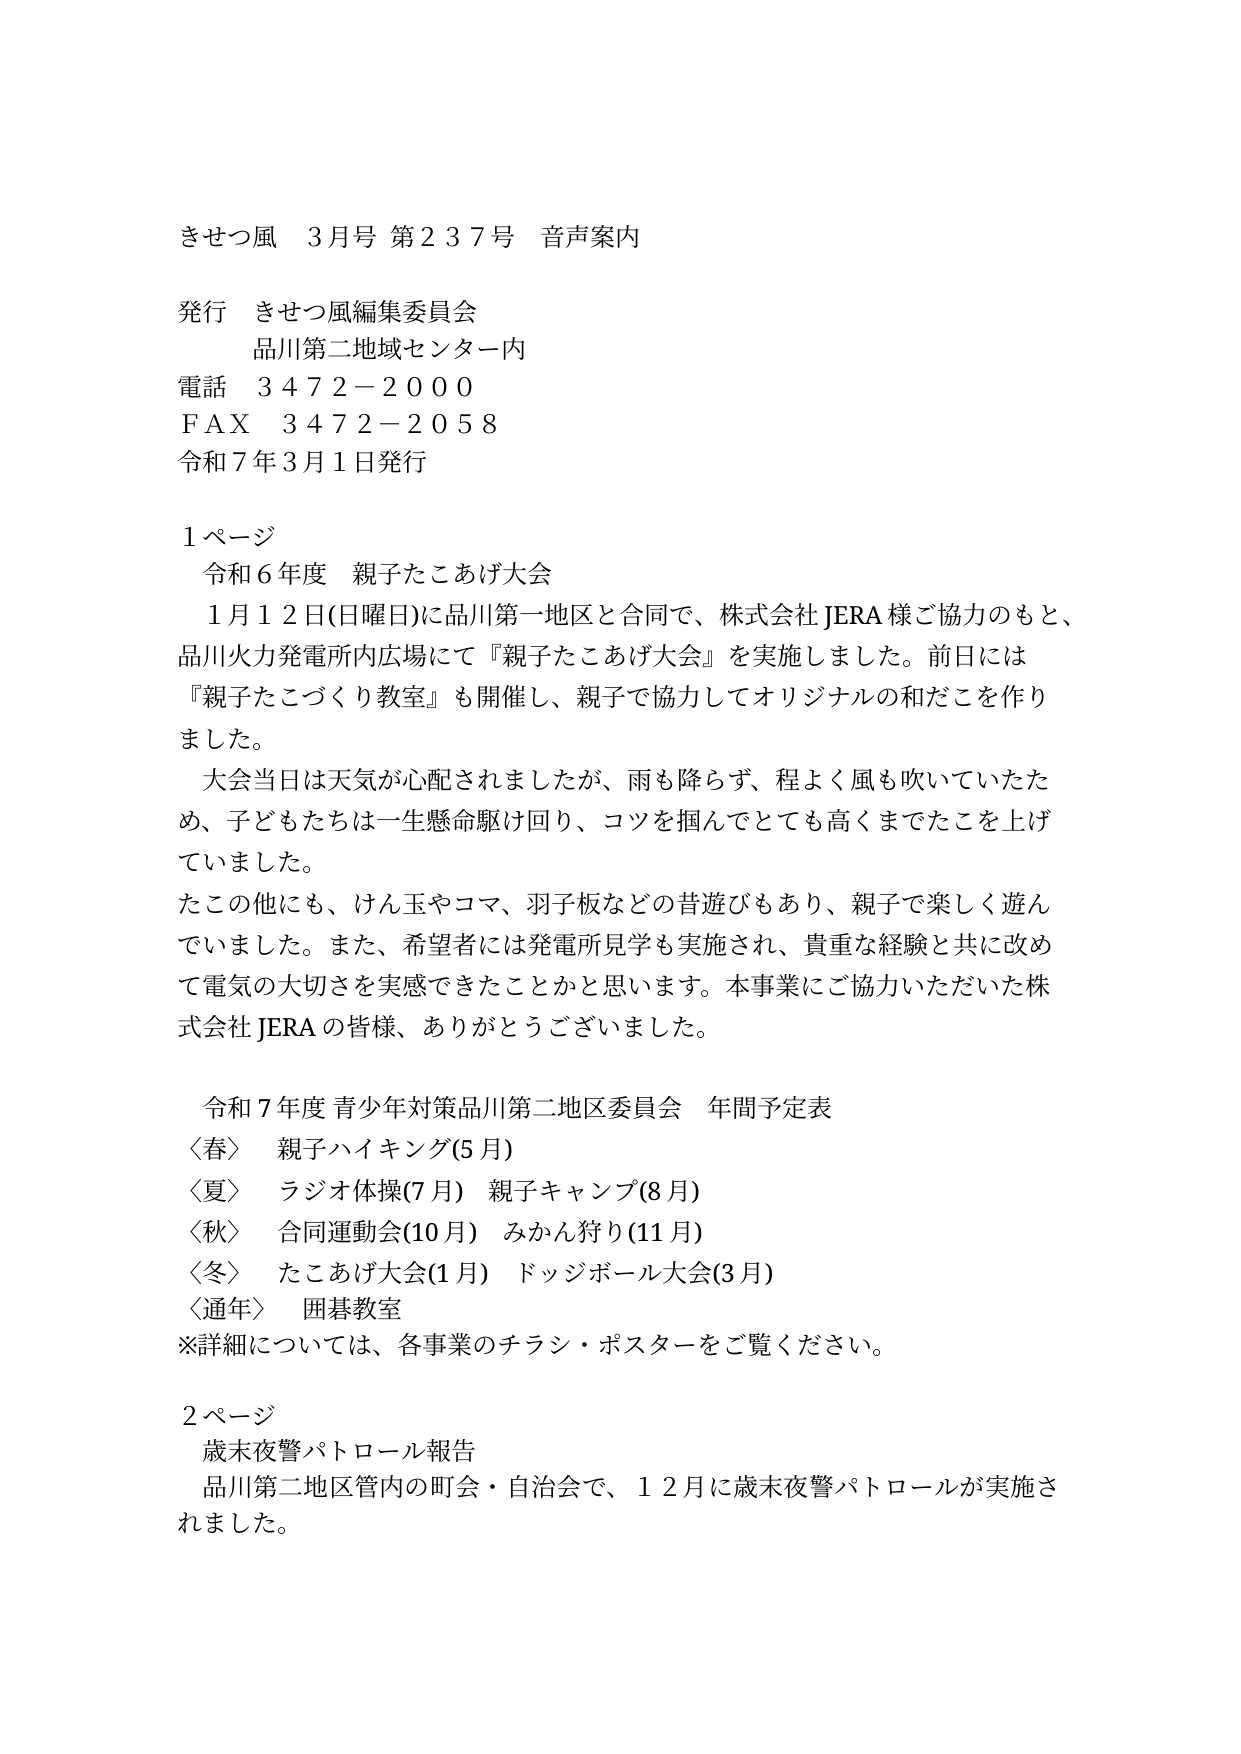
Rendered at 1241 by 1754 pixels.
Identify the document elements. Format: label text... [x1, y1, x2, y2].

text たこの他にも、けん玉やコマ、羽子板などの昔遊びもあり、親子で楽しく遊んでいました。また、希望者には発電所見学も実施され、貴重な経験と共に改めて電気の大切さを実感できたことかと思います。本事業にご協力いただいた株式会社JERAの皆様、ありがとうございました。 [177, 884, 1063, 1044]
text 〈秋〉 合同運動会(10月) みかん狩り(11月) [177, 1213, 1063, 1249]
text 〈春〉 親子ハイキング(5月) [177, 1130, 1063, 1166]
text 大会当日は天気が心配されましたが、雨も降らず、程よく風も吹いていたため、子どもたちは一生懸命駆け回り、コツを掴んでとても高くまでたこを上げていました。 [177, 761, 1063, 879]
text 〈冬〉 たこあげ大会(1月) ドッジボール大会(3月) [177, 1254, 1063, 1290]
text 令和7年度 青少年対策品川第二地区委員会 年間予定表 [177, 1089, 1063, 1125]
text １月１２日(日曜日)に品川第一地区と合同で、株式会社JERA様ご協力のもと、品川火力発電所内広場にて『親子たこあげ大会』を実施しました。前日には『親子たこづくり教室』も開催し、親子で協力してオリジナルの和だこを作りました。 [177, 596, 1063, 755]
text 品川第二地区管内の町会・自治会で、１２月に歳末夜警パトロールが実施されました。 [177, 1468, 1063, 1540]
text きせつ風 ３月号 第２３７号 音声案内 [177, 217, 1063, 254]
text 〈夏〉 ラジオ体操(7月) 親子キャンプ(8月) [177, 1171, 1063, 1207]
text 発行 きせつ風編集委員会 [177, 292, 1063, 329]
text ２ページ [177, 1396, 1063, 1432]
text ※詳細については、各事業のチラシ・ポスターをご覧ください。 [177, 1326, 1063, 1362]
text 令和７年３月１日発行 [177, 442, 1063, 479]
text ＦＡＸ ３４７２－２０５８ [177, 404, 1063, 442]
text 歳末夜警パトロール報告 [177, 1432, 1063, 1468]
text 〈通年〉 囲碁教室 [177, 1290, 1063, 1326]
text 令和６年度 親子たこあげ大会 [177, 554, 1063, 590]
text 品川第二地域センター内 [177, 329, 1063, 367]
text １ページ [177, 517, 1063, 554]
text 電話 ３４７２－２０００ [177, 367, 1063, 404]
